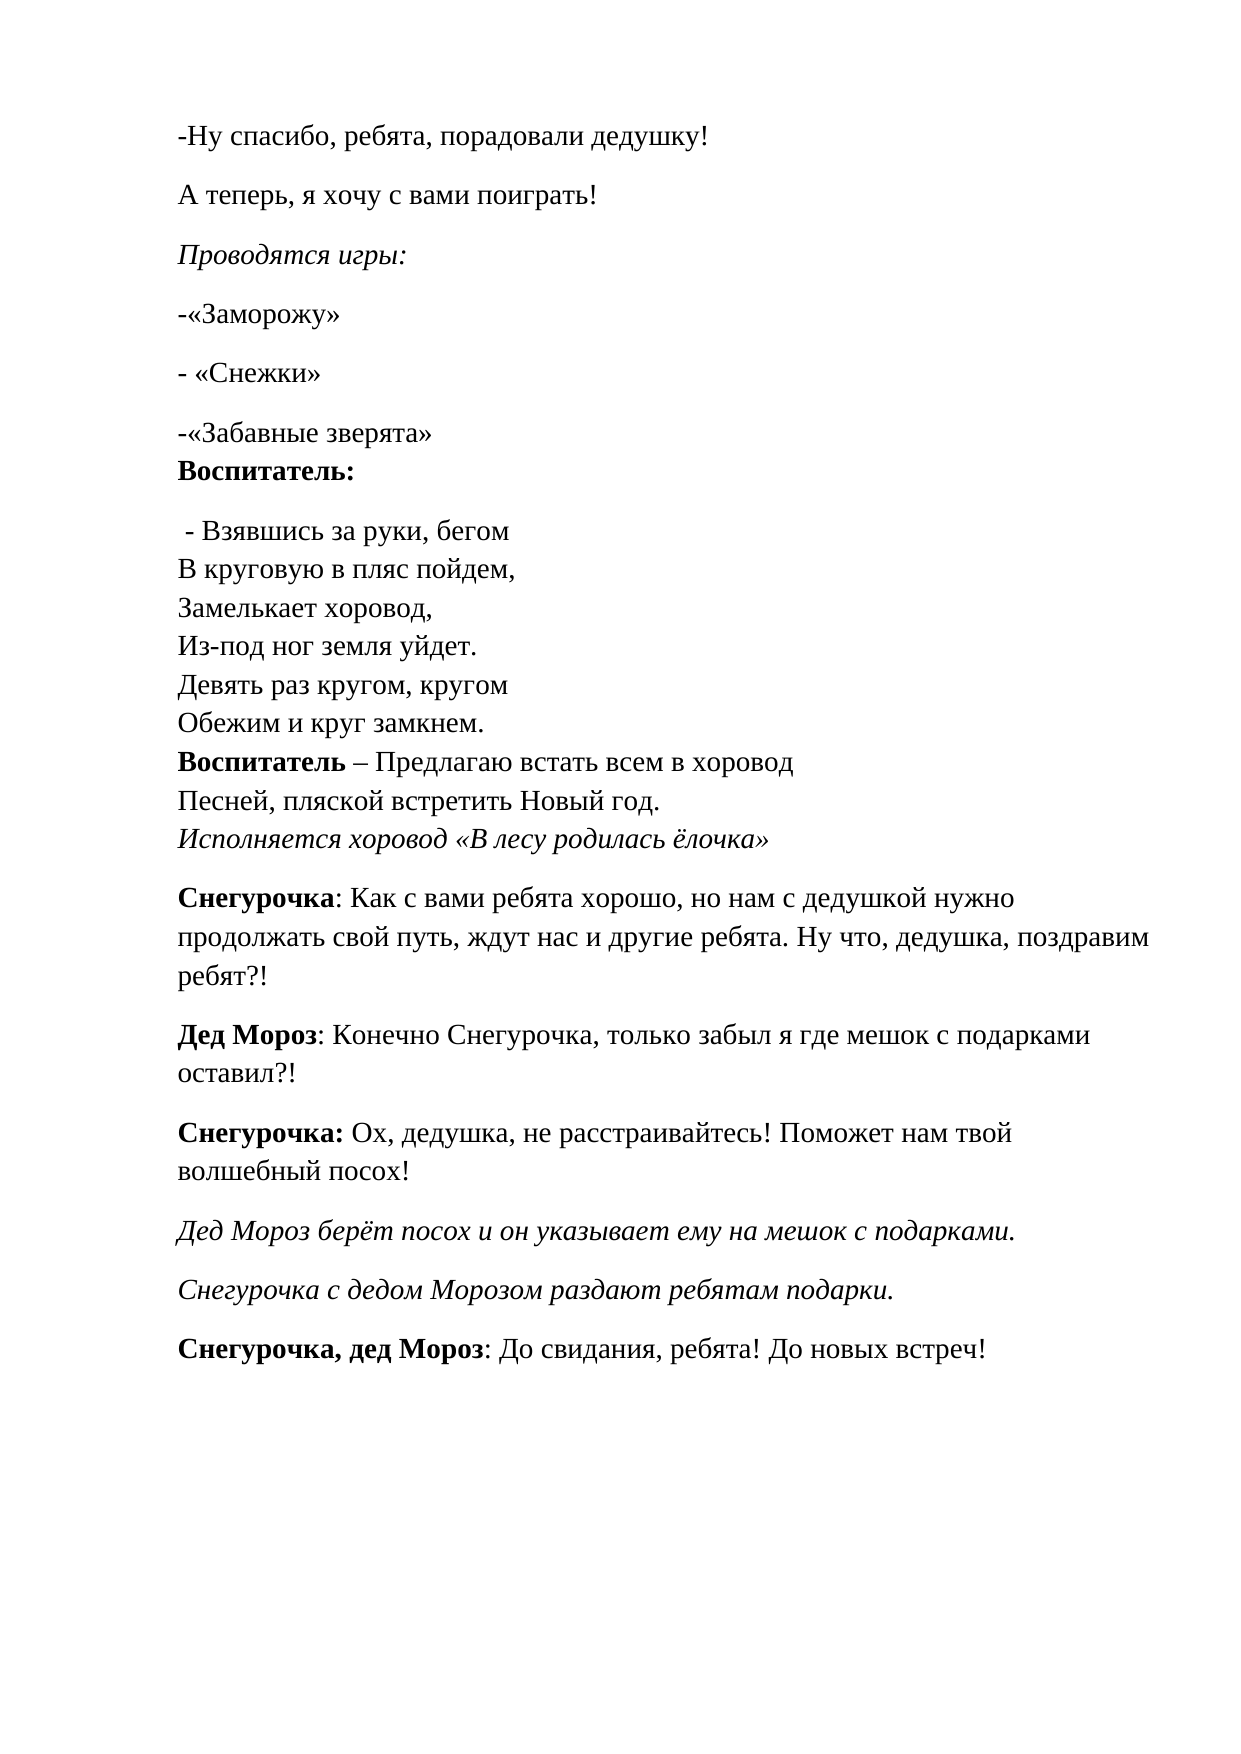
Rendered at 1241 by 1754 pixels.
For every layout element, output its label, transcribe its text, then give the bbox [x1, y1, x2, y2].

text Снегурочка: Как с вами ребята хорошо, но нам с дедушкой нужно продолжать свой путь, ждут нас и другие ребята. Ну что, дедушка, поздравим ребят?! [177, 881, 1152, 991]
text -«Забавные зверята» Воспитатель: [177, 415, 1152, 487]
text Снегурочка: Ох, дедушка, не расстраивайтесь! Поможет нам твой волшебный посох! [177, 1115, 1152, 1187]
text Снегурочка, дед Мороз: До свидания, ребята! До новых встреч! [177, 1332, 1152, 1365]
text - Взявшись за руки, бегом В круговую в пляс пойдем, Замелькает хоровод, Из-под ног земля уйдет. Девять раз кругом, кругом Обежим и круг замкнем. Воспитатель – Предлагаю встать всем в хоровод Песней, пляской встретить Новый год. Исполняется хоровод «В лесу родилась ёлочка» [177, 513, 1152, 855]
text Снегурочка с дедом Морозом раздают ребятам подарки. [177, 1272, 1152, 1306]
text А теперь, я хочу с вами поиграть! [177, 177, 1152, 211]
text -«Заморожу» [177, 296, 1152, 330]
text Дед Мороз берёт посох и он указывает ему на мешок с подарками. [177, 1213, 1152, 1246]
text Дед Мороз: Конечно Снегурочка, только забыл я где мешок с подарками оставил?! [177, 1017, 1152, 1089]
text Проводятся игры: [177, 237, 1152, 270]
text - «Снежки» [177, 356, 1152, 389]
text -Ну спасибо, ребята, порадовали дедушку! [177, 118, 1152, 152]
